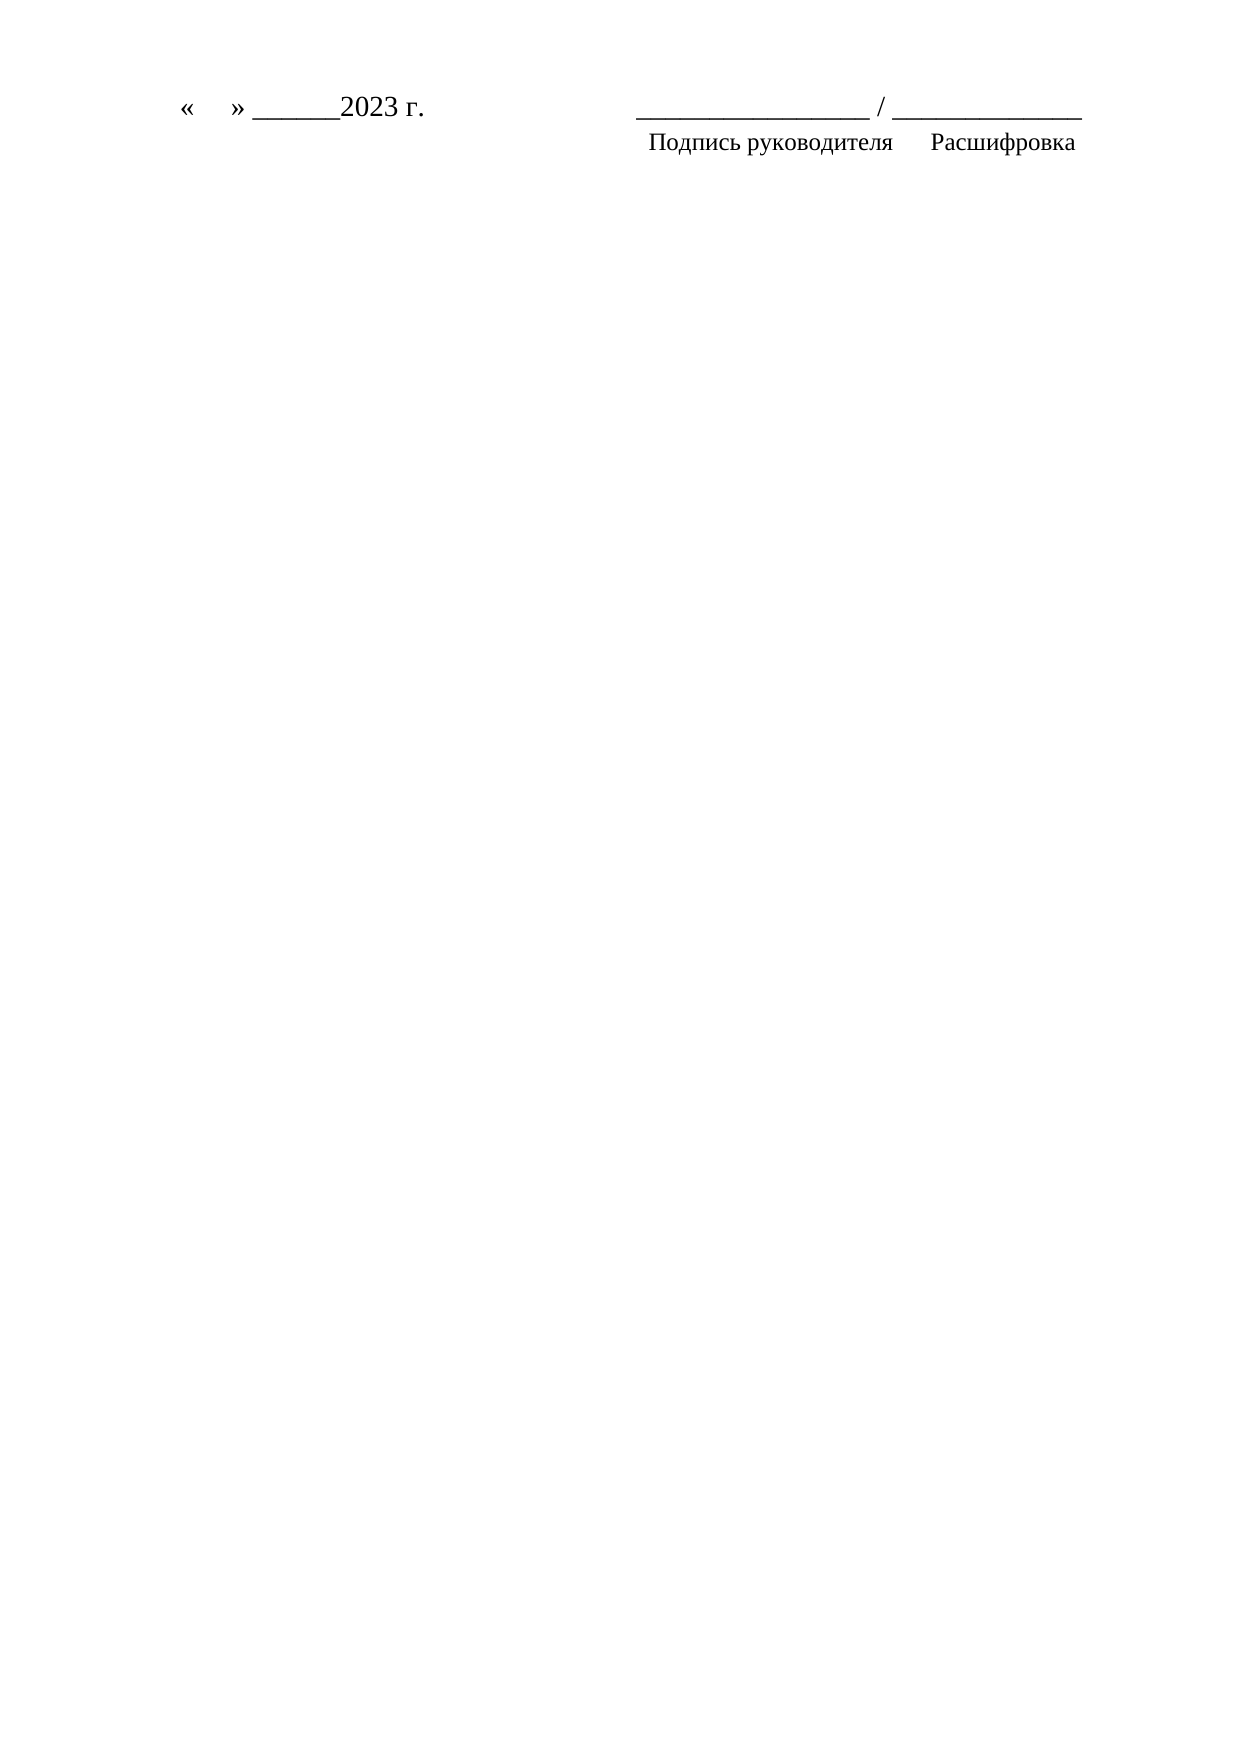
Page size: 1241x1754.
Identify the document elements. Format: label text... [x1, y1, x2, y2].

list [179, 89, 1152, 122]
list Подпись руководителя Расшифровка [179, 127, 1152, 156]
